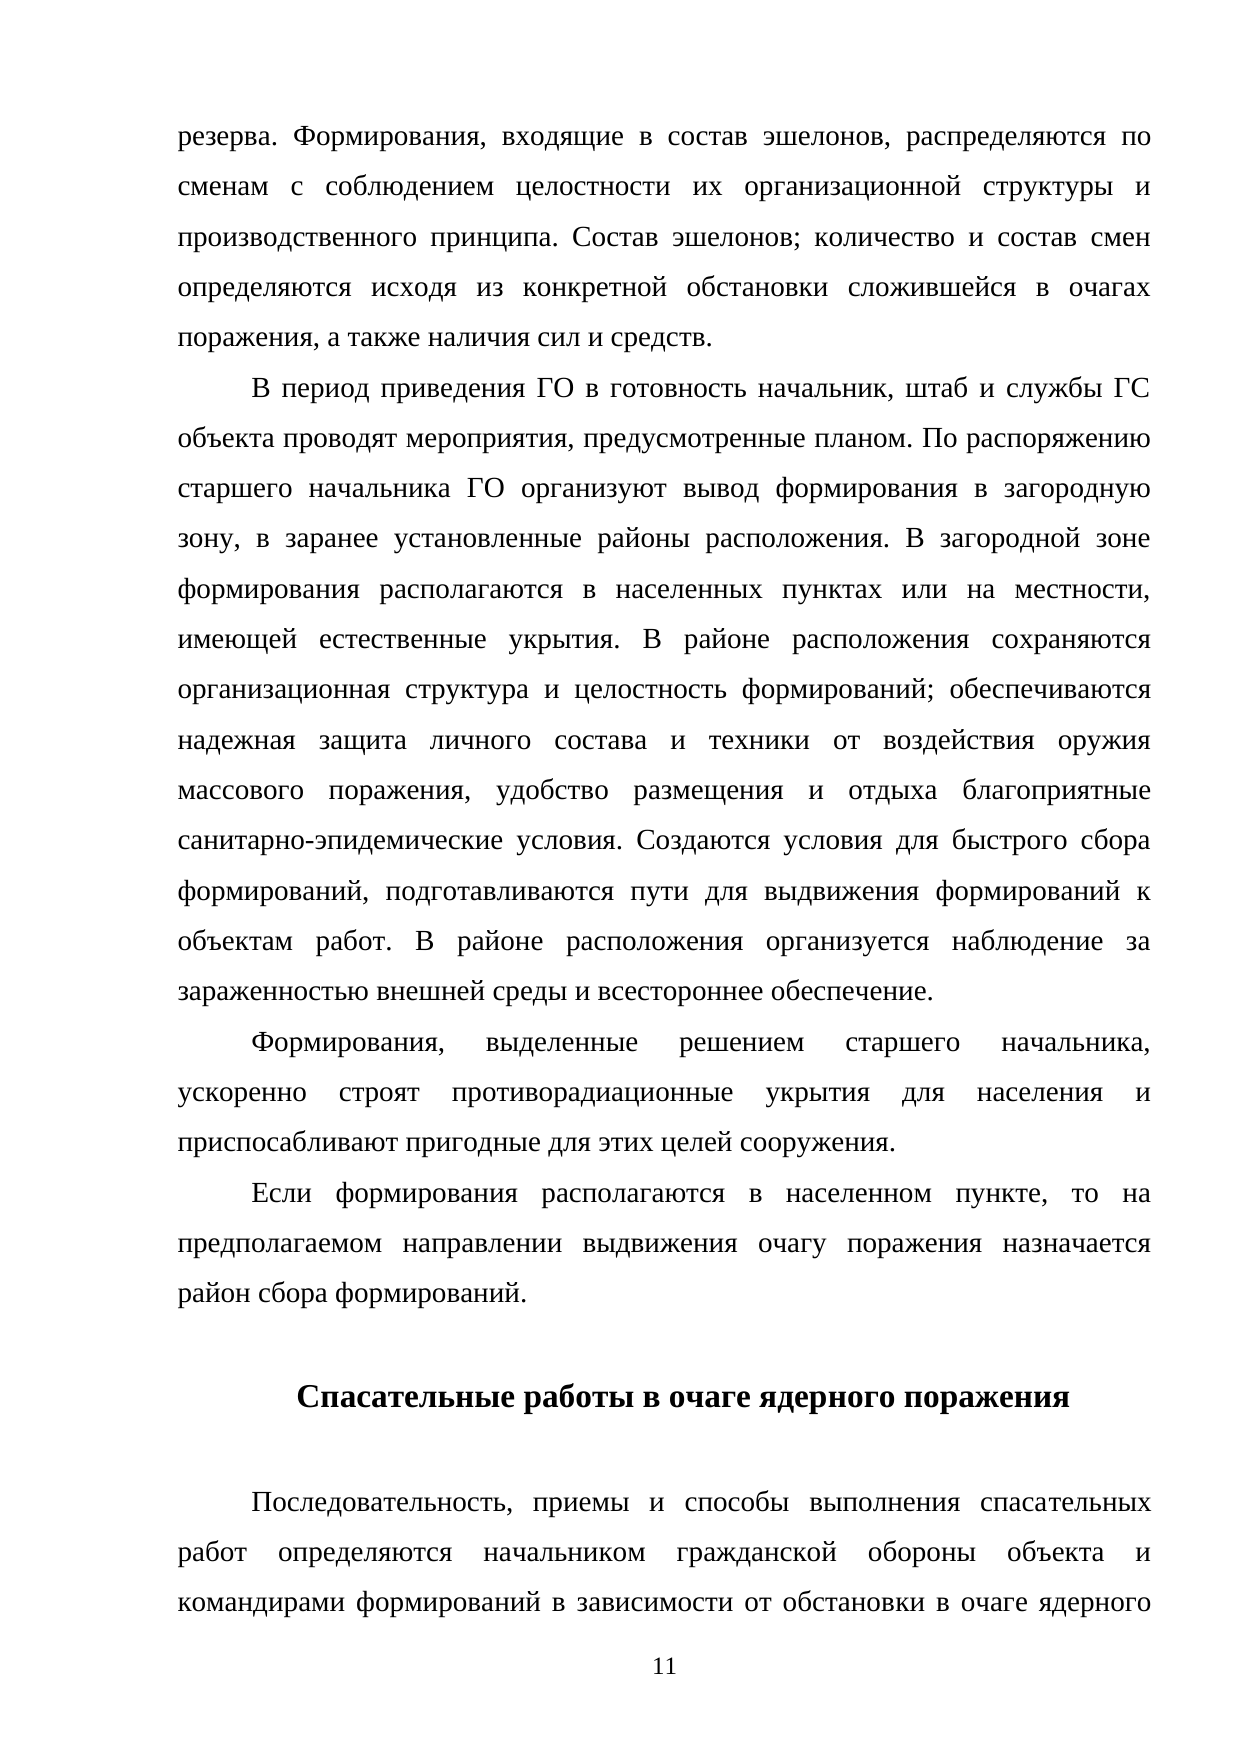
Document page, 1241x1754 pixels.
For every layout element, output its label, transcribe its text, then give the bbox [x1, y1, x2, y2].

text В период приведения ГО в готовность начальник, штаб и службы ГС объекта проводят мероприятия, предусмотренные планом. По распоряжению старшего начальника ГО организуют вывод формирования в загородную зону, в заранее установленные районы расположения. В загородной зоне формирования располагаются в населенных пунктах или на местности, имеющей естественные укрытия. В районе расположения сохраняются организационная структура и целостность формирований; обеспечиваются надежная защита личного состава и техники от воздействия оружия массового поражения, удобство размещения и отдыха благоприятные санитарно-эпидемические условия. Создаются условия для быстрого сбора формирований, подготавливаются пути для выдвижения формирований к объектам работ. В районе расположения организуется наблюдение за зараженностью внешней среды и всестороннее обеспечение. [177, 370, 1152, 1007]
list Спасательные работы в очаге ядерного поражения [177, 1376, 1152, 1414]
text Если формирования располагаются в населенном пункте, то на предполагаемом направлении выдвижения очагу поражения назначается район сбора формирований. [177, 1175, 1152, 1309]
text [177, 1484, 1152, 1618]
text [177, 118, 1152, 353]
text Формирования, выделенные решением старшего начальника, ускоренно строят противорадиационные укрытия для населения и приспосабливают пригодные для этих целей сооружения. [177, 1024, 1152, 1158]
